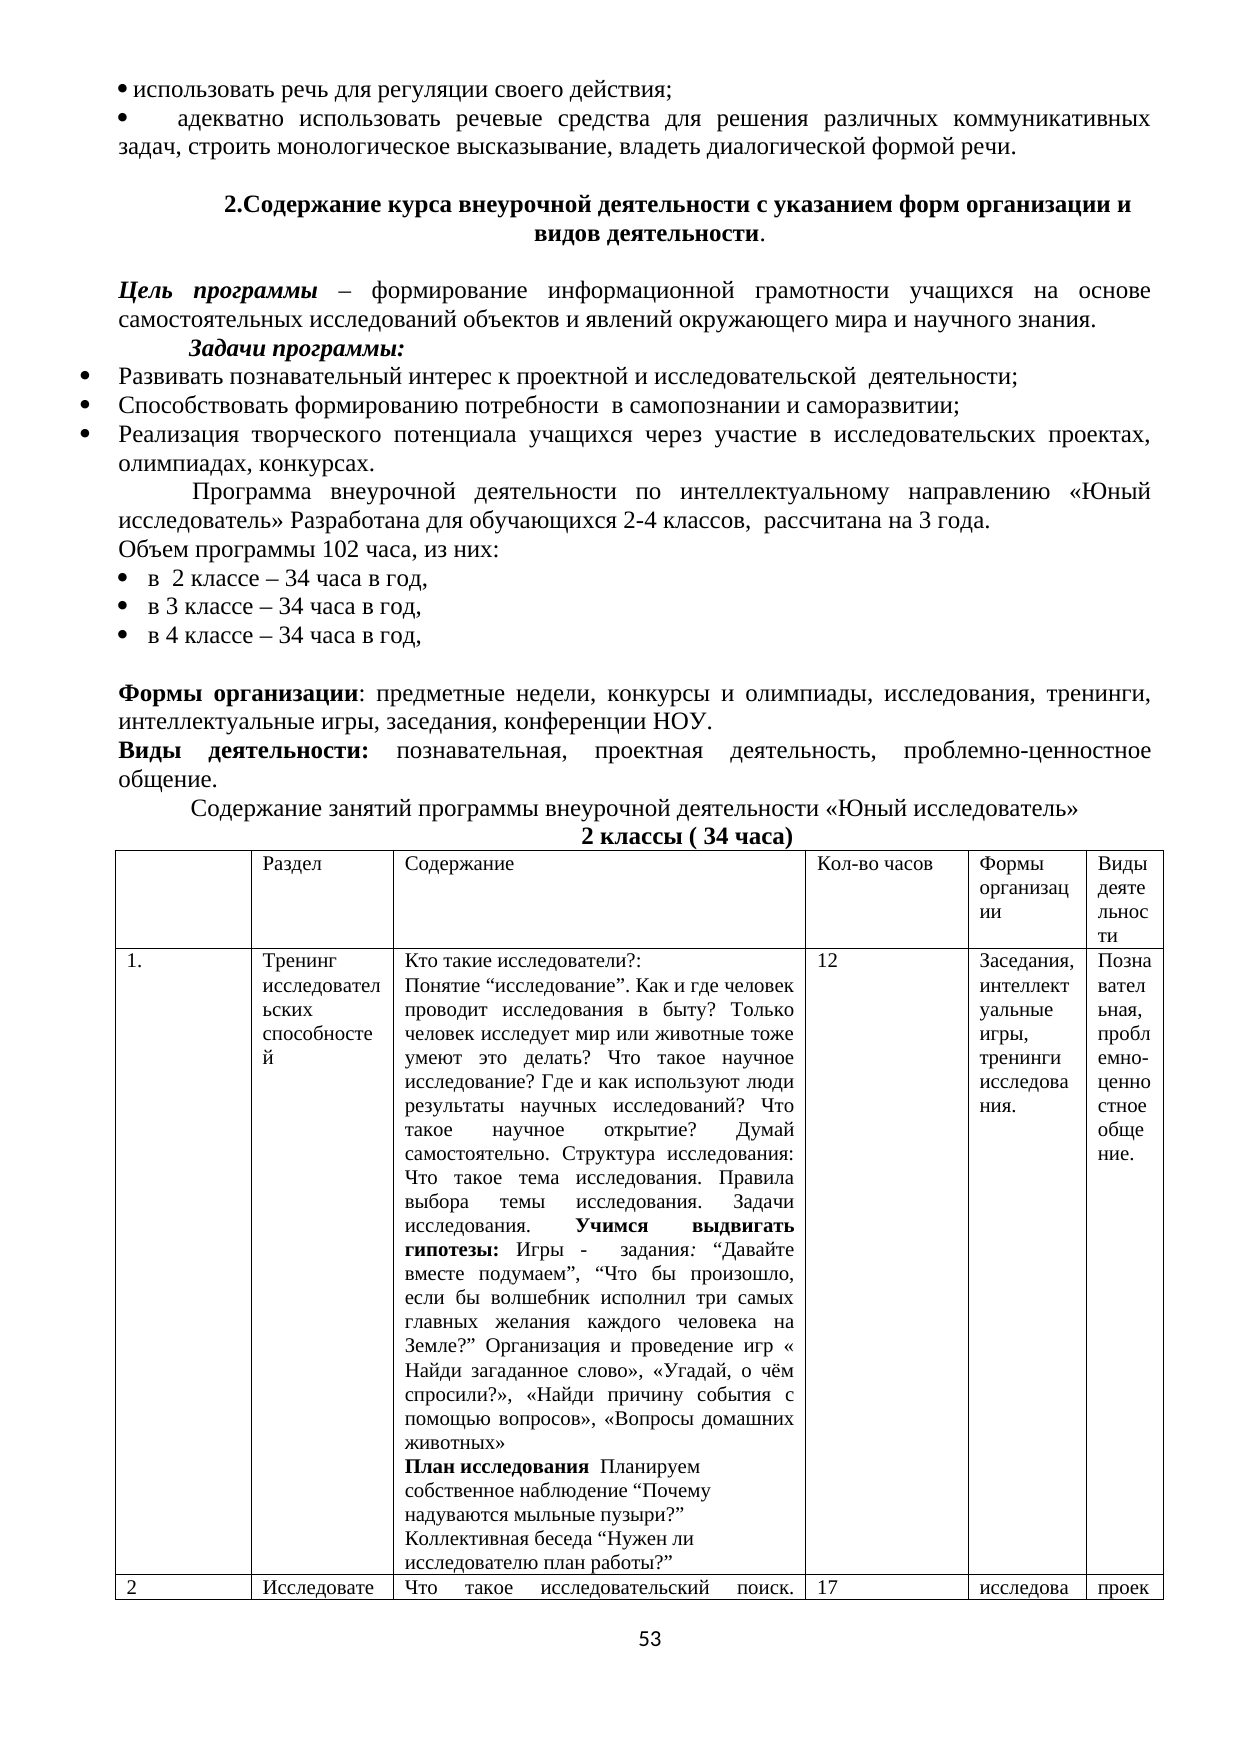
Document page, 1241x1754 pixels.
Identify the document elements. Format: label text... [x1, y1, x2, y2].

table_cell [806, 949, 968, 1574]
text Объем программы 102 часа, из них: [118, 534, 1152, 563]
text Программа внеурочной деятельности по интеллектуальному направлению «Юный исследователь» Разработана для обучающихся 2-4 классов, рассчитана на 3 года. [118, 476, 1152, 534]
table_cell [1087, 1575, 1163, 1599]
text Виды деятельности: познавательная, проектная деятельность, проблемно-ценностное общение. [118, 735, 1152, 793]
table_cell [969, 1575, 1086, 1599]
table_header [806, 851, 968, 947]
text 2.Содержание курса внеурочной деятельности с указанием форм организации и видов деятельности. [148, 189, 1152, 246]
text Формы организации: предметные недели, конкурсы и олимпиады, исследования, тренинги, интеллектуальные игры, заседания, конференции НОУ. [118, 678, 1152, 735]
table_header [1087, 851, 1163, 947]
list адекватно использовать речевые средства для решения различных коммуникативных задач, строить монологическое высказывание, владеть диалогической формой речи. [118, 103, 1152, 160]
list 2 классы ( 34 часа) [223, 821, 1152, 850]
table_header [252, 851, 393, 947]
list Реализация творческого потенциала учащихся через участие в исследовательских проектах, олимпиадах, конкурсах. [81, 419, 1152, 476]
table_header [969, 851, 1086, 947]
list в 2 классе – 34 часа в год, [118, 563, 1152, 591]
list использовать речь для регуляции своего действия; [118, 74, 1152, 103]
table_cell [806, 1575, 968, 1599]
list в 3 классе – 34 часа в год, [118, 591, 1152, 620]
text Цель программы – формирование информационной грамотности учащихся на основе самостоятельных исследований объектов и явлений окружающего мира и научного знания. [118, 275, 1152, 333]
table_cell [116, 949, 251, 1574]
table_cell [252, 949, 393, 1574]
text Задачи программы: [118, 333, 1152, 361]
list в 4 классе – 34 часа в год, [118, 620, 1152, 649]
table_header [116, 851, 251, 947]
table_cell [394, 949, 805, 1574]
list Способствовать формированию потребности в самопознании и саморазвитии; [81, 390, 1152, 419]
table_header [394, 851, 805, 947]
text Содержание занятий программы внеурочной деятельности «Юный исследователь» [118, 793, 1152, 821]
list Развивать познавательный интерес к проектной и исследовательской деятельности; [81, 361, 1152, 390]
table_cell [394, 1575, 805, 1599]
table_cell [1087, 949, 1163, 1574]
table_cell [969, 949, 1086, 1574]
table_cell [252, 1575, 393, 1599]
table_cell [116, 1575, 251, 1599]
